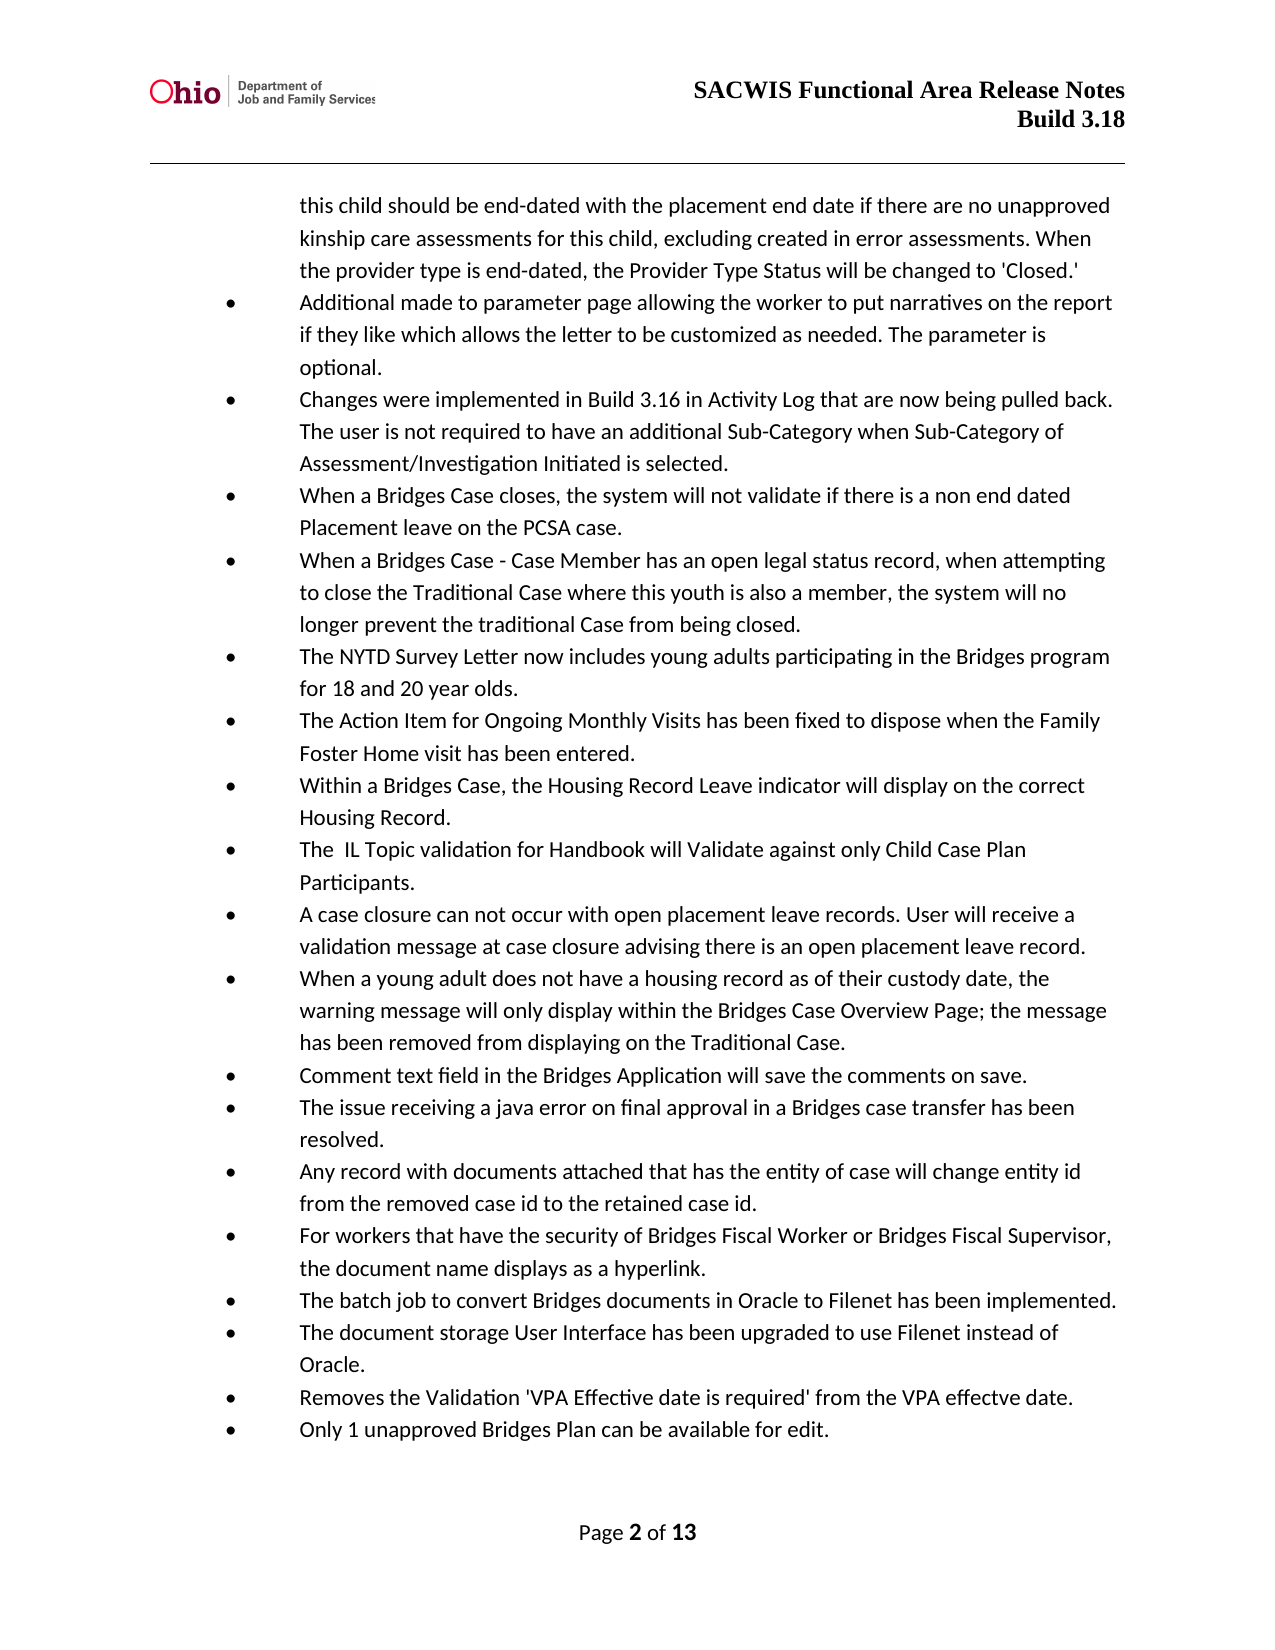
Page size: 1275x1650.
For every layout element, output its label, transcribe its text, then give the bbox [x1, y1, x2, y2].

list The batch job to convert Bridges documents in Oracle to Filenet has been implemented. [225, 1286, 1125, 1314]
list Comment text field in the Bridges Application will save the comments on save. [225, 1061, 1125, 1089]
list The issue receiving a java error on final approval in a Bridges case transfer has been resolved. [225, 1093, 1125, 1153]
list For workers that have the security of Bridges Fiscal Worker or Bridges Fiscal Supervisor, the document name displays as a hyperlink. [225, 1222, 1125, 1282]
list When a Bridges Case closes, the system will not validate if there is a non end dated Placement leave on the PCSA case. [225, 481, 1125, 542]
list The NYTD Survey Letter now includes young adults participating in the Bridges program for 18 and 20 year olds. [225, 642, 1125, 702]
list Within a Bridges Case, the Housing Record Leave indicator will display on the correct Housing Record. [225, 771, 1125, 831]
list The document storage User Interface has been upgraded to use Filenet instead of Oracle. [225, 1318, 1125, 1378]
list Removes the Validation 'VPA Effective date is required' from the VPA effectve date. [225, 1383, 1125, 1411]
list Any record with documents attached that has the entity of case will change entity id from the removed case id to the retained case id. [225, 1157, 1125, 1217]
picture [150, 75, 375, 107]
list The IL Topic validation for Handbook will Validate against only Child Case Plan Participants. [225, 835, 1125, 896]
list When a young adult does not have a housing record as of their custody date, the warning message will only display within the Bridges Case Overview Page; the message has been removed from displaying on the Traditional Case. [225, 964, 1125, 1057]
list Changes were implemented in Build 3.16 in Activity Log that are now being pulled back. The user is not required to have an additional Sub-Category when Sub-Category of Assessment/Investigation Initiated is selected. [225, 385, 1125, 477]
list The Action Item for Ongoing Monthly Visits has been fixed to dispose when the Family Foster Home visit has been entered. [225, 707, 1125, 767]
list A case closure can not occur with open placement leave records. User will receive a validation message at case closure advising there is an open placement leave record. [225, 900, 1125, 960]
list Additional made to parameter page allowing the worker to put narratives on the report if they like which allows the letter to be customized as needed. The parameter is optional. [225, 288, 1125, 381]
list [225, 192, 1125, 284]
list Only 1 unapproved Bridges Plan can be available for edit. [225, 1415, 1125, 1443]
list When a Bridges Case - Case Member has an open legal status record, when attempting to close the Traditional Case where this youth is also a member, the system will no longer prevent the traditional Case from being closed. [225, 546, 1125, 638]
